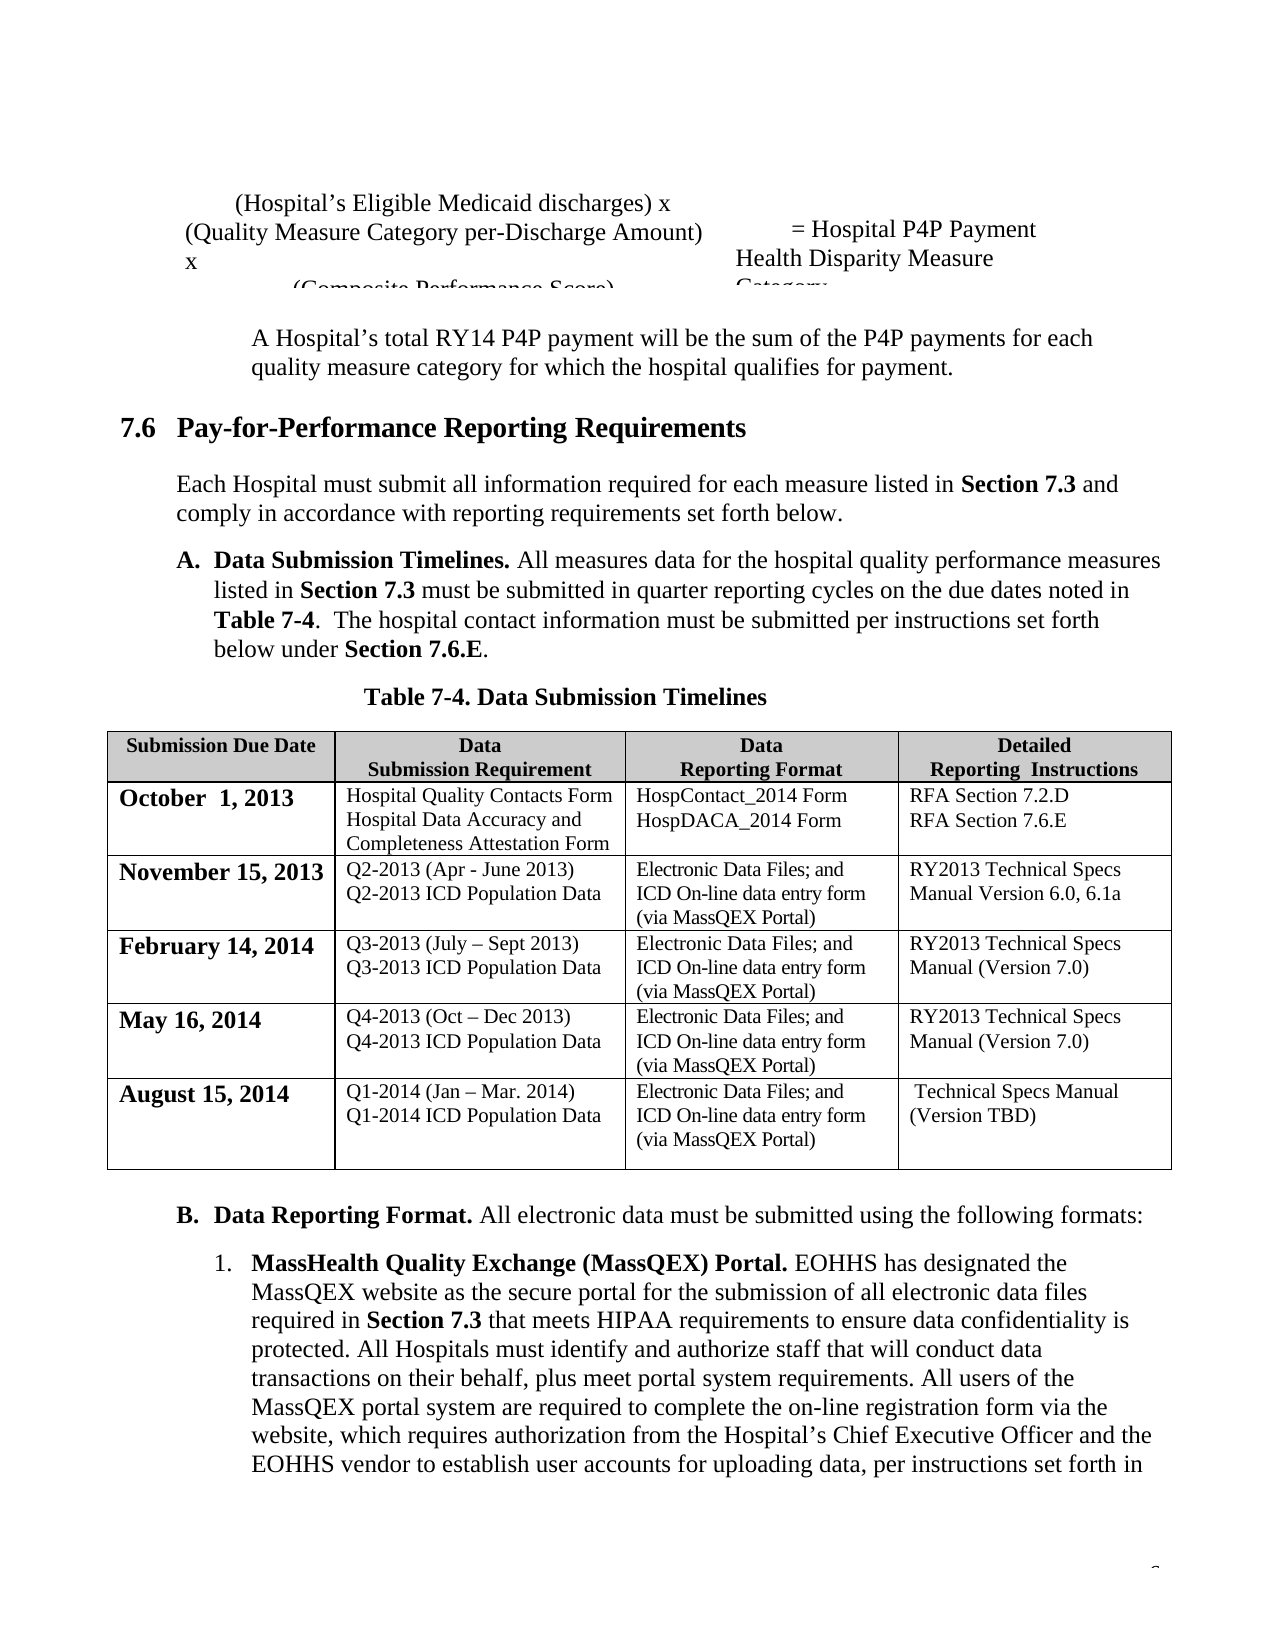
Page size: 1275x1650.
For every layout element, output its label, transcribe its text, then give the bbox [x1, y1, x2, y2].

table_cell May 16, 2014 [108, 1004, 334, 1078]
table_cell Electronic Data Files; and ICD On-line data entry form (via MassQEX Portal) [626, 856, 898, 930]
list Data Submission Timelines. All measures data for the hospital quality performance measures listed in Section 7.3 must be submitted in quarter reporting cycles on the due dates noted in Table 7-4. The hospital contact information must be submitted per instructions set forth below under Section 7.6.E. [176, 546, 1162, 663]
subtitle Table 7-4. Data Submission Timelines [364, 682, 1185, 711]
table_cell Q1-2014 (Jan – Mar. 2014) Q1-2014 ICD Population Data [336, 1079, 625, 1169]
table_cell February 14, 2014 [108, 931, 334, 1003]
table_cell RFA Section 7.2.D RFA Section 7.6.E [899, 783, 1171, 855]
table_cell HospContact_2014 Form HospDACA_2014 Form [626, 783, 898, 855]
table_cell Hospital Quality Contacts Form Hospital Data Accuracy and Completeness Attestation Form [336, 783, 625, 855]
table_cell Electronic Data Files; and ICD On-line data entry form (via MassQEX Portal) [626, 1079, 898, 1169]
table_cell Q3-2013 (July – Sept 2013) Q3-2013 ICD Population Data [336, 931, 625, 1003]
table_cell RY2013 Technical Specs Manual (Version 7.0) [899, 931, 1171, 1003]
list Data Reporting Format. All electronic data must be submitted using the following formats: [176, 1200, 1185, 1228]
subtitle Pay-for-Performance Reporting Requirements [120, 410, 1185, 444]
table_cell Electronic Data Files; and ICD On-line data entry form (via MassQEX Portal) [626, 931, 898, 1003]
table_cell RY2013 Technical Specs Manual Version 6.0, 6.1a [899, 856, 1171, 930]
table_header Data Reporting Format [626, 732, 898, 781]
table_cell Q4-2013 (Oct – Dec 2013) Q4-2013 ICD Population Data [336, 1004, 625, 1078]
table_header Detailed Reporting Instructions [899, 732, 1171, 781]
table_cell RY2013 Technical Specs Manual (Version 7.0) [899, 1004, 1171, 1078]
table_header Submission Due Date [108, 732, 334, 781]
table_cell Technical Specs Manual (Version TBD) [899, 1079, 1171, 1169]
table_cell October 1, 2013 [108, 783, 334, 855]
table_cell Electronic Data Files; and ICD On-line data entry form (via MassQEX Portal) [626, 1004, 898, 1078]
table_cell Q2-2013 (Apr - June 2013) Q2-2013 ICD Population Data [336, 856, 625, 930]
text Each Hospital must submit all information required for each measure listed in Section 7.3 and comply in accordance with reporting requirements set forth below. [176, 469, 1121, 526]
table_header Data Submission Requirement [336, 732, 625, 781]
table_cell August 15, 2014 [108, 1079, 334, 1169]
table_cell November 15, 2013 [108, 856, 334, 930]
text A Hospital’s total RY14 P4P payment will be the sum of the P4P payments for each quality measure category for which the hospital qualifies for payment. [251, 323, 1096, 381]
list MassHealth Quality Exchange (MassQEX) Portal. EOHHS has designated the MassQEX website as the secure portal for the submission of all electronic data files required in Section 7.3 that meets HIPAA requirements to ensure data confidentiality is protected. All Hospitals must identify and authorize staff that will conduct data transactions on their behalf, plus meet portal system requirements. All users of the MassQEX portal system are required to complete the on-line registration form via the website, which requires authorization from the Hospital’s Chief Executive Officer and the EOHHS vendor to establish user accounts for uploading data, per instructions set forth in [214, 1248, 1154, 1478]
